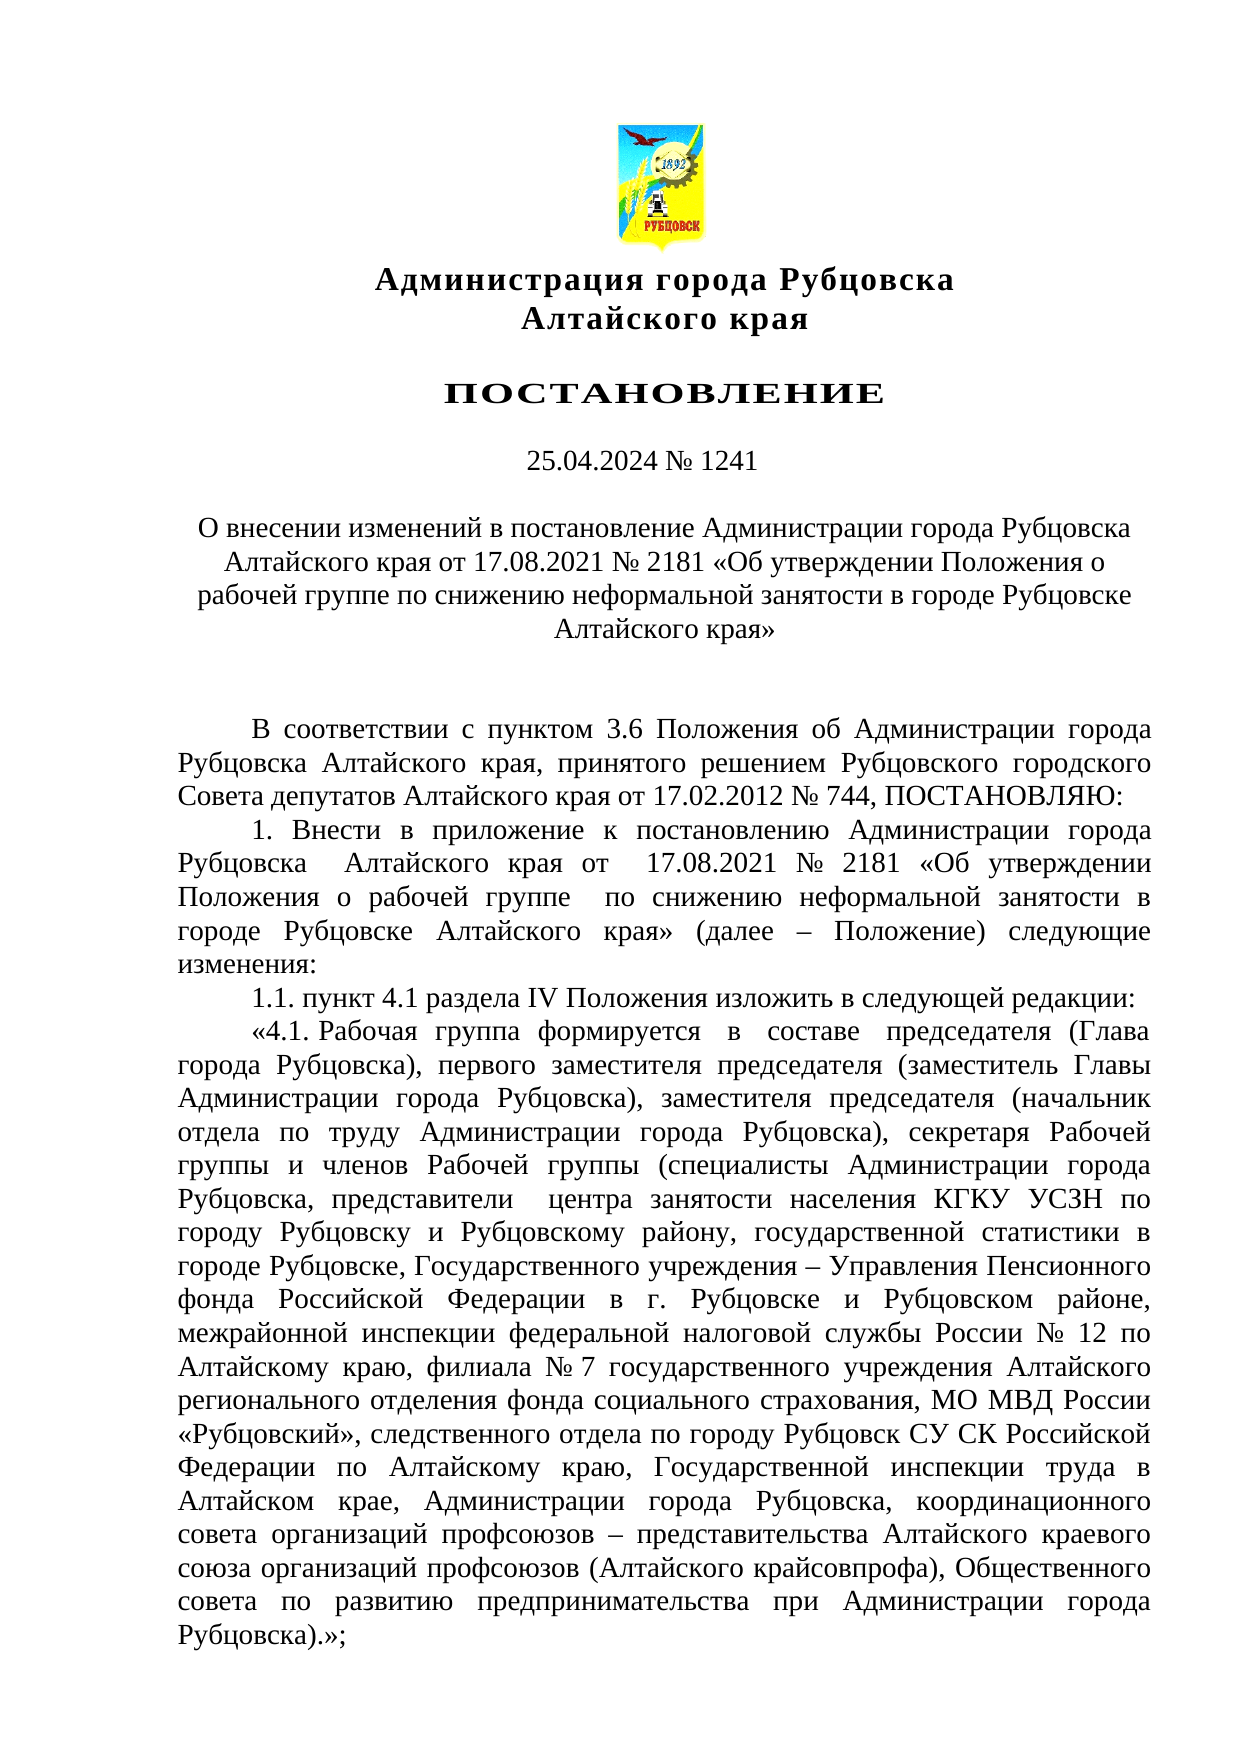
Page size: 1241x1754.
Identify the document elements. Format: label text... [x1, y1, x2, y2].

text ПОСТАНОВЛЕНИЕ [177, 376, 1152, 409]
text 1. Внести в приложение к постановлению Администрации города Рубцовска Алтайского края от 17.08.2021 № 2181 «Об утверждении Положения о рабочей группе по снижению неформальной занятости в городе Рубцовске Алтайского края» (далее – Положение) следующие изменения: [177, 812, 1152, 980]
text Алтайского края [177, 298, 1152, 336]
text 1.1. пункт 4.1 раздела IV Положения изложить в следующей редакции: [177, 980, 1152, 1013]
text Администрация города Рубцовска [177, 259, 1152, 298]
text «4.1. Рабочая группа формируется в составе председателя (Глава города Рубцовска), первого заместителя председателя (заместитель Главы Администрации города Рубцовска), заместителя председателя (начальник отдела по труду Администрации города Рубцовска), секретаря Рабочей группы и членов Рабочей группы (специалисты Администрации города Рубцовска, представители центра занятости населения КГКУ УСЗН по городу Рубцовску и Рубцовскому району, государственной статистики в городе Рубцовске, Государственного учреждения – Управления Пенсионного фонда Российской Федерации в г. Рубцовске и Рубцовском районе, межрайонной инспекции федеральной налоговой службы России № 12 по Алтайскому краю, филиала № 7 государственного учреждения Алтайского регионального отделения фонда социального страхования, МО МВД России «Рубцовский», следственного отдела по городу Рубцовск СУ СК Российской Федерации по Алтайскому краю, Государственной инспекции труда в Алтайском крае, Администрации города Рубцовска, координационного совета организаций профсоюзов – представительства Алтайского краевого союза организаций профсоюзов (Алтайского крайсовпрофа), Общественного совета по развитию предпринимательства при Администрации города Рубцовска).»; [177, 1013, 1152, 1651]
text В соответствии с пунктом 3.6 Положения об Администрации города Рубцовска Алтайского края, принятого решением Рубцовского городского Совета депутатов Алтайского края от 17.02.2012 № 744, ПОСТАНОВЛЯЮ: [177, 711, 1152, 812]
text О внесении изменений в постановление Администрации города Рубцовска Алтайского края от 17.08.2021 № 2181 «Об утверждении Положения о рабочей группе по снижению неформальной занятости в городе Рубцовске Алтайского края» [177, 510, 1152, 644]
text 25.04.2024 № 1241 [177, 443, 1107, 477]
